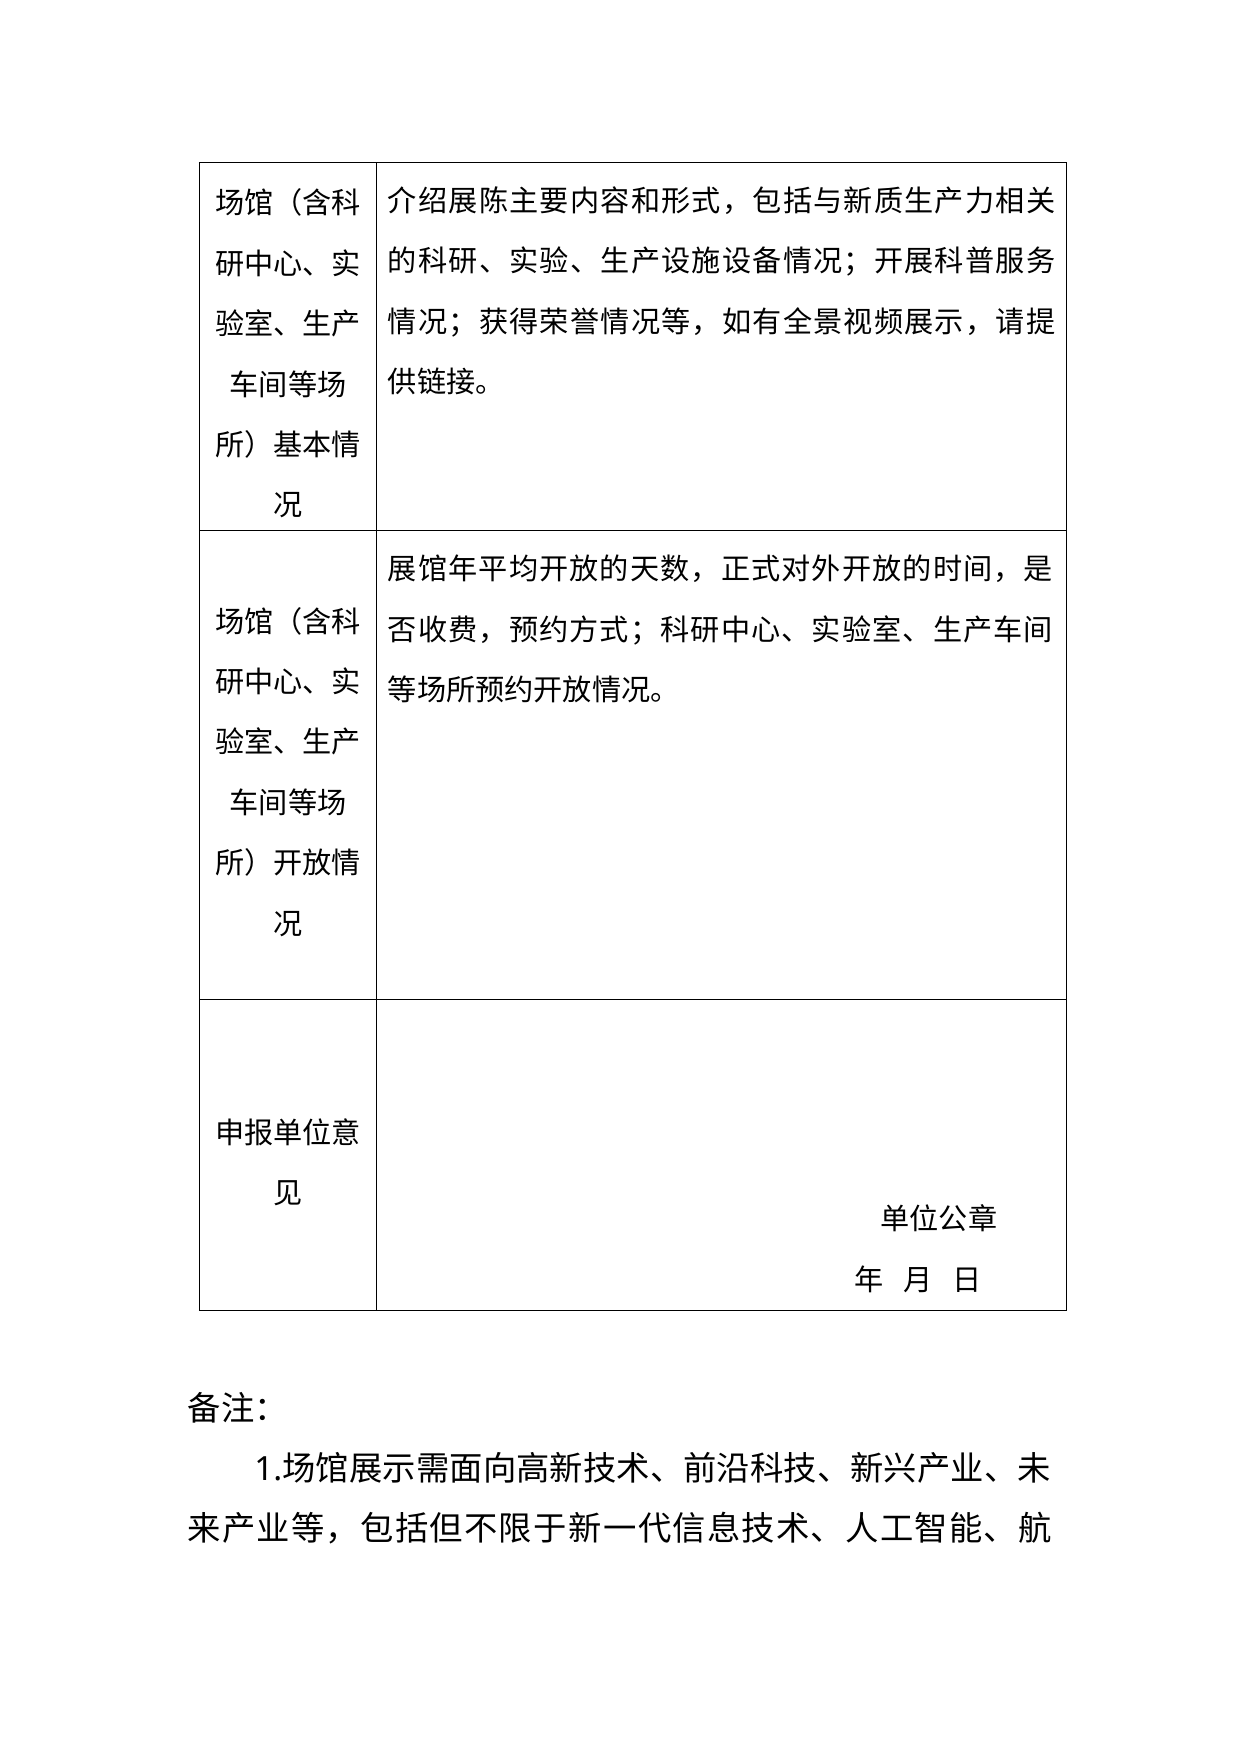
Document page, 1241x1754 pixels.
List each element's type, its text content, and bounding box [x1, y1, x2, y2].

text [187, 1432, 1053, 1553]
text 备注： [187, 1372, 1053, 1432]
table_cell 场馆（含科研中心、实验室、生产车间等场所）开放情况 [200, 531, 376, 999]
table_cell 申报单位意见 [200, 1000, 376, 1310]
table_cell 单位公章 年 月 日 [377, 1000, 1066, 1310]
table_cell 展馆年平均开放的天数，正式对外开放的时间，是否收费，预约方式；科研中心、实验室、生产车间等场所预约开放情况。 [377, 531, 1066, 999]
table_cell 介绍展陈主要内容和形式，包括与新质生产力相关的科研、实验、生产设施设备情况；开展科普服务情况；获得荣誉情况等，如有全景视频展示，请提供链接。 [377, 163, 1066, 530]
table_cell 场馆（含科研中心、实验室、生产车间等场所）基本情况 [200, 163, 376, 530]
